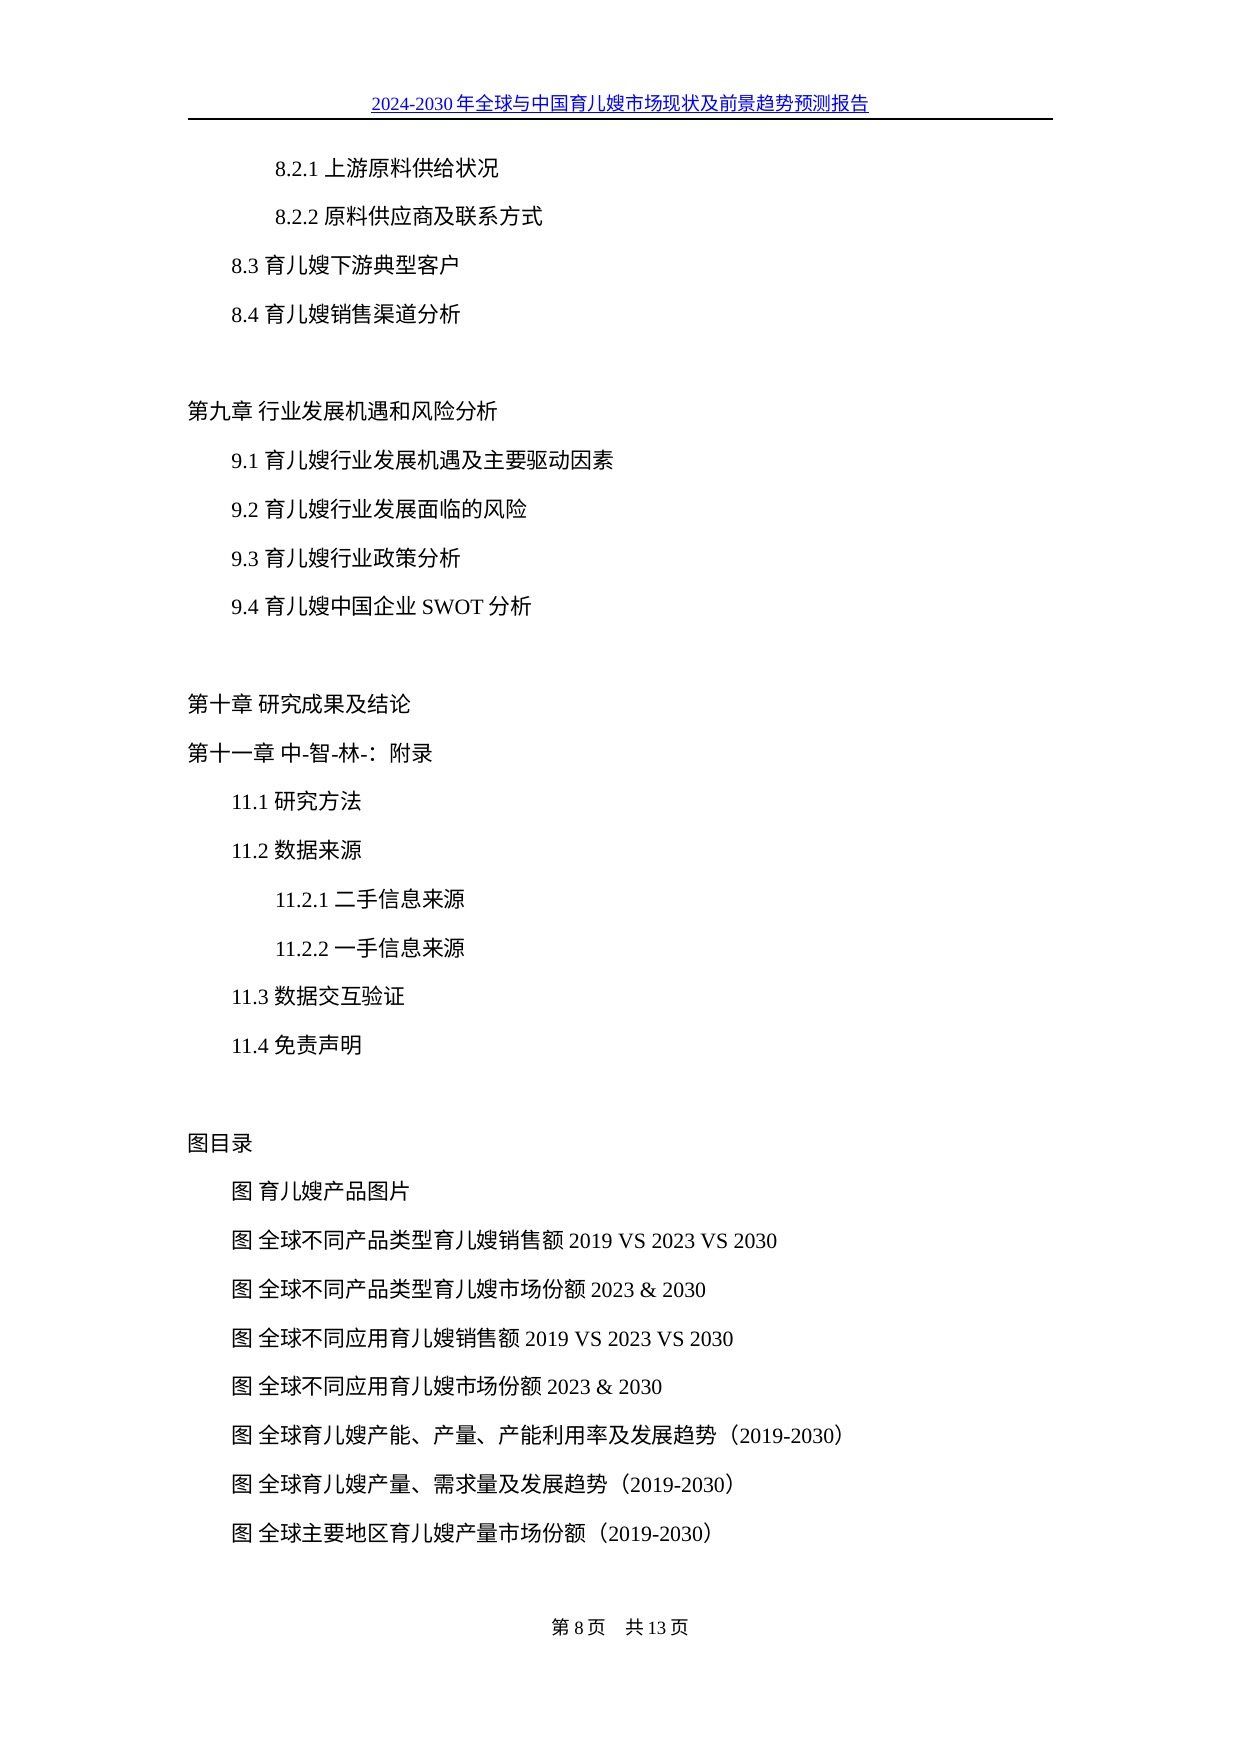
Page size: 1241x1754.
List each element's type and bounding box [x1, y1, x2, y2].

text [187, 150, 1053, 1548]
